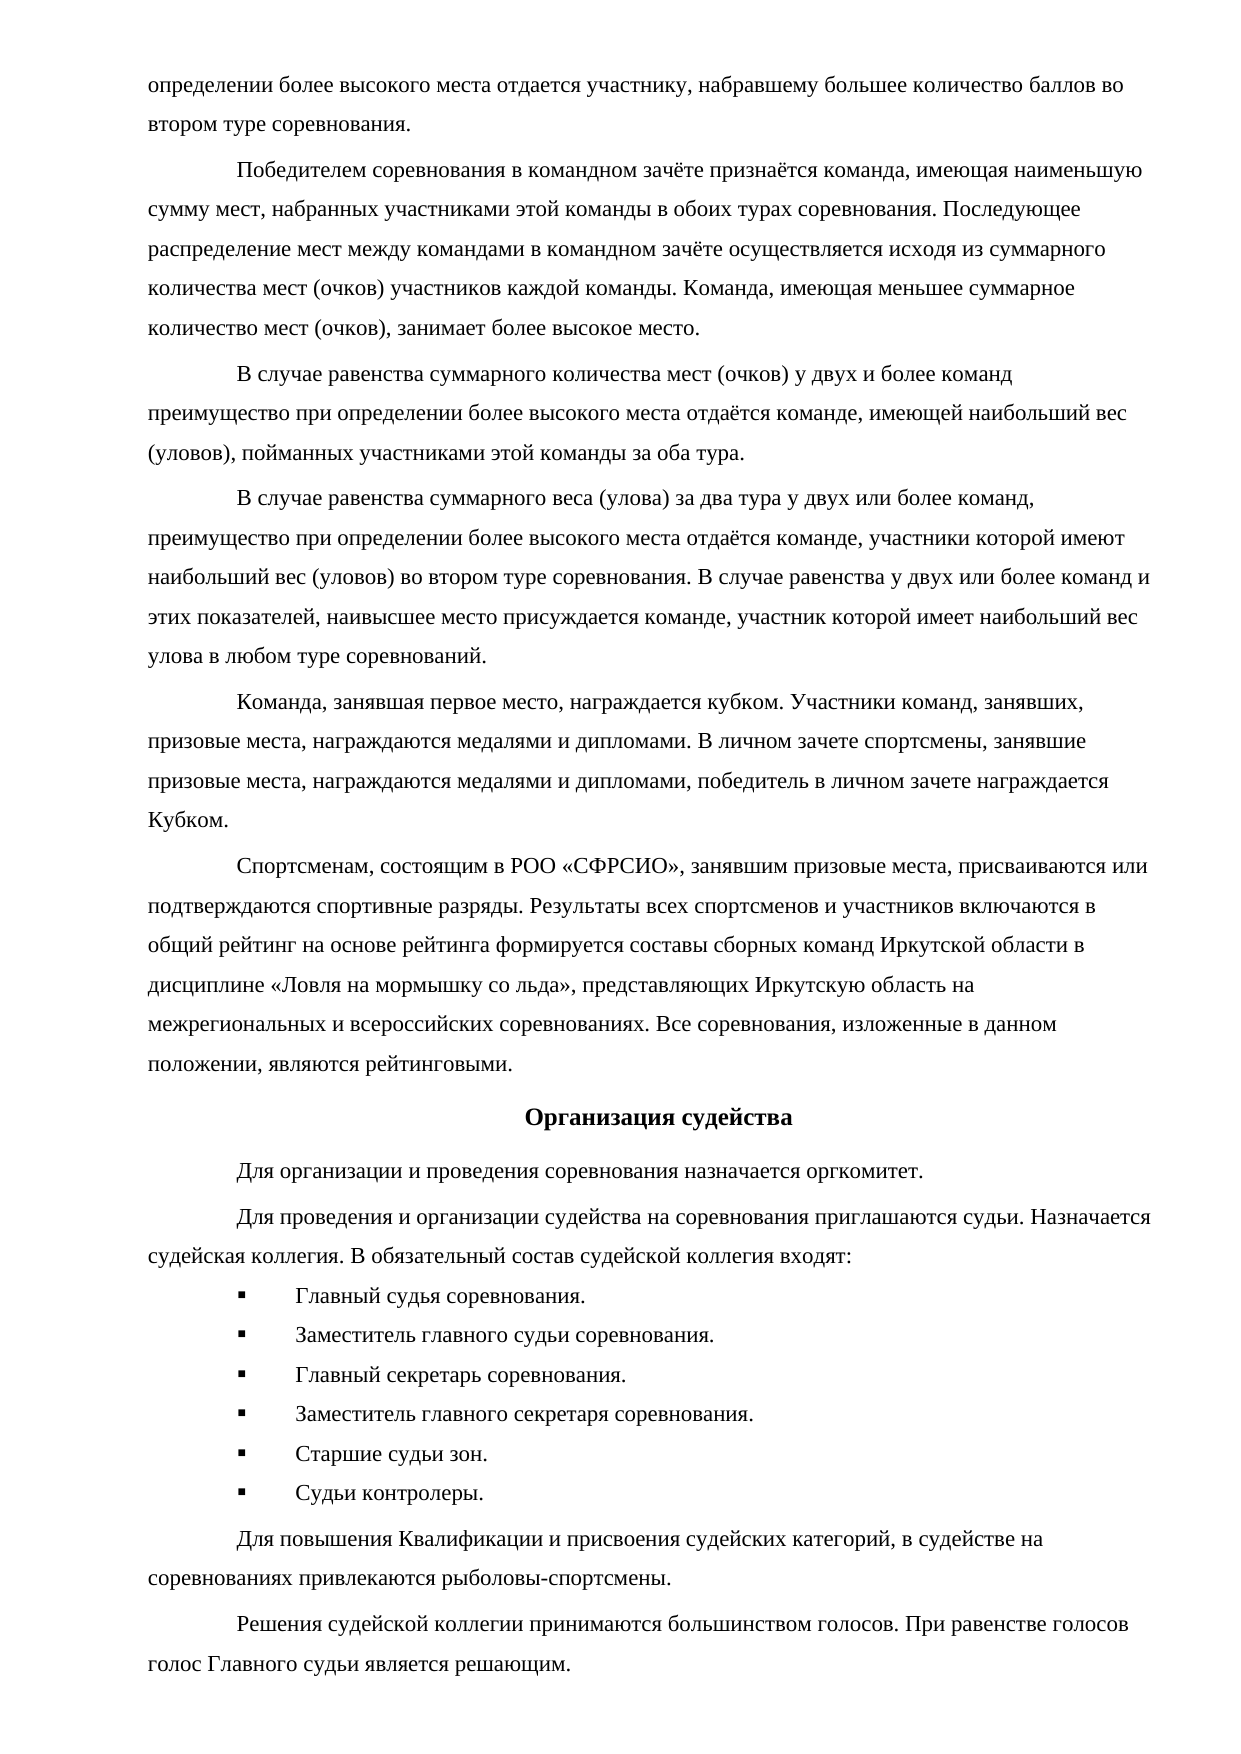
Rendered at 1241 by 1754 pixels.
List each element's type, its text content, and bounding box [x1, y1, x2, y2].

text Для организации и проведения соревнования назначается оргкомитет. [148, 1157, 1169, 1183]
text Спортсменам, состоящим в РОО «СФРСИО», занявшим призовые места, присваиваются или подтверждаются спортивные разряды. Результаты всех спортсменов и участников включаются в общий рейтинг на основе рейтинга формируется составы сборных команд Иркутской области в дисциплине «Ловля на мормышку со льда», представляющих Иркутскую область на межрегиональных и всероссийских соревнованиях. Все соревнования, изложенные в данном положении, являются рейтинговыми. [148, 852, 1153, 1076]
text Победителем соревнования в командном зачёте признаётся команда, имеющая наименьшую сумму мест, набранных участниками этой команды в обоих турах соревнования. Последующее распределение мест между командами в командном зачёте осуществляется исходя из суммарного количества мест (очков) участников каждой команды. Команда, имеющая меньшее суммарное количество мест (очков), занимает более высокое место. [148, 156, 1153, 340]
text Для повышения Квалификации и присвоения судейских категорий, в судействе на соревнованиях привлекаются рыболовы-спортсмены. [148, 1525, 1169, 1591]
text Команда, занявшая первое место, награждается кубком. Участники команд, занявших, призовые места, награждаются медалями и дипломами. В личном зачете спортсмены, занявшие призовые места, награждаются медалями и дипломами, победитель в личном зачете награждается Кубком. [148, 688, 1153, 833]
list Главный судья соревнования. [148, 1282, 1169, 1308]
list Заместитель главного секретаря соревнования. [148, 1400, 1169, 1427]
text Организация судейства [148, 1102, 1169, 1130]
list Старшие судьи зон. [148, 1440, 1169, 1466]
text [148, 71, 1153, 137]
list Заместитель главного судьи соревнования. [148, 1321, 1169, 1348]
text В случае равенства суммарного количества мест (очков) у двух и более команд преимущество при определении более высокого места отдаётся команде, имеющей наибольший вес (уловов), пойманных участниками этой команды за оба тура. [148, 360, 1153, 465]
text Для проведения и организации судейства на соревнования приглашаются судьи. Назначается судейская коллегия. В обязательный состав судейской коллегия входят: [148, 1203, 1169, 1269]
text В случае равенства суммарного веса (улова) за два тура у двух или более команд, преимущество при определении более высокого места отдаётся команде, участники которой имеют наибольший вес (уловов) во втором туре соревнования. В случае равенства у двух или более команд и этих показателей, наивысшее место присуждается команде, участник которой имеет наибольший вес улова в любом туре соревнований. [148, 484, 1153, 669]
text Решения судейской коллегии принимаются большинством голосов. При равенстве голосов голос Главного судьи является решающим. [148, 1610, 1169, 1676]
list Судьи контролеры. [148, 1479, 1169, 1506]
list Главный секретарь соревнования. [148, 1361, 1169, 1387]
